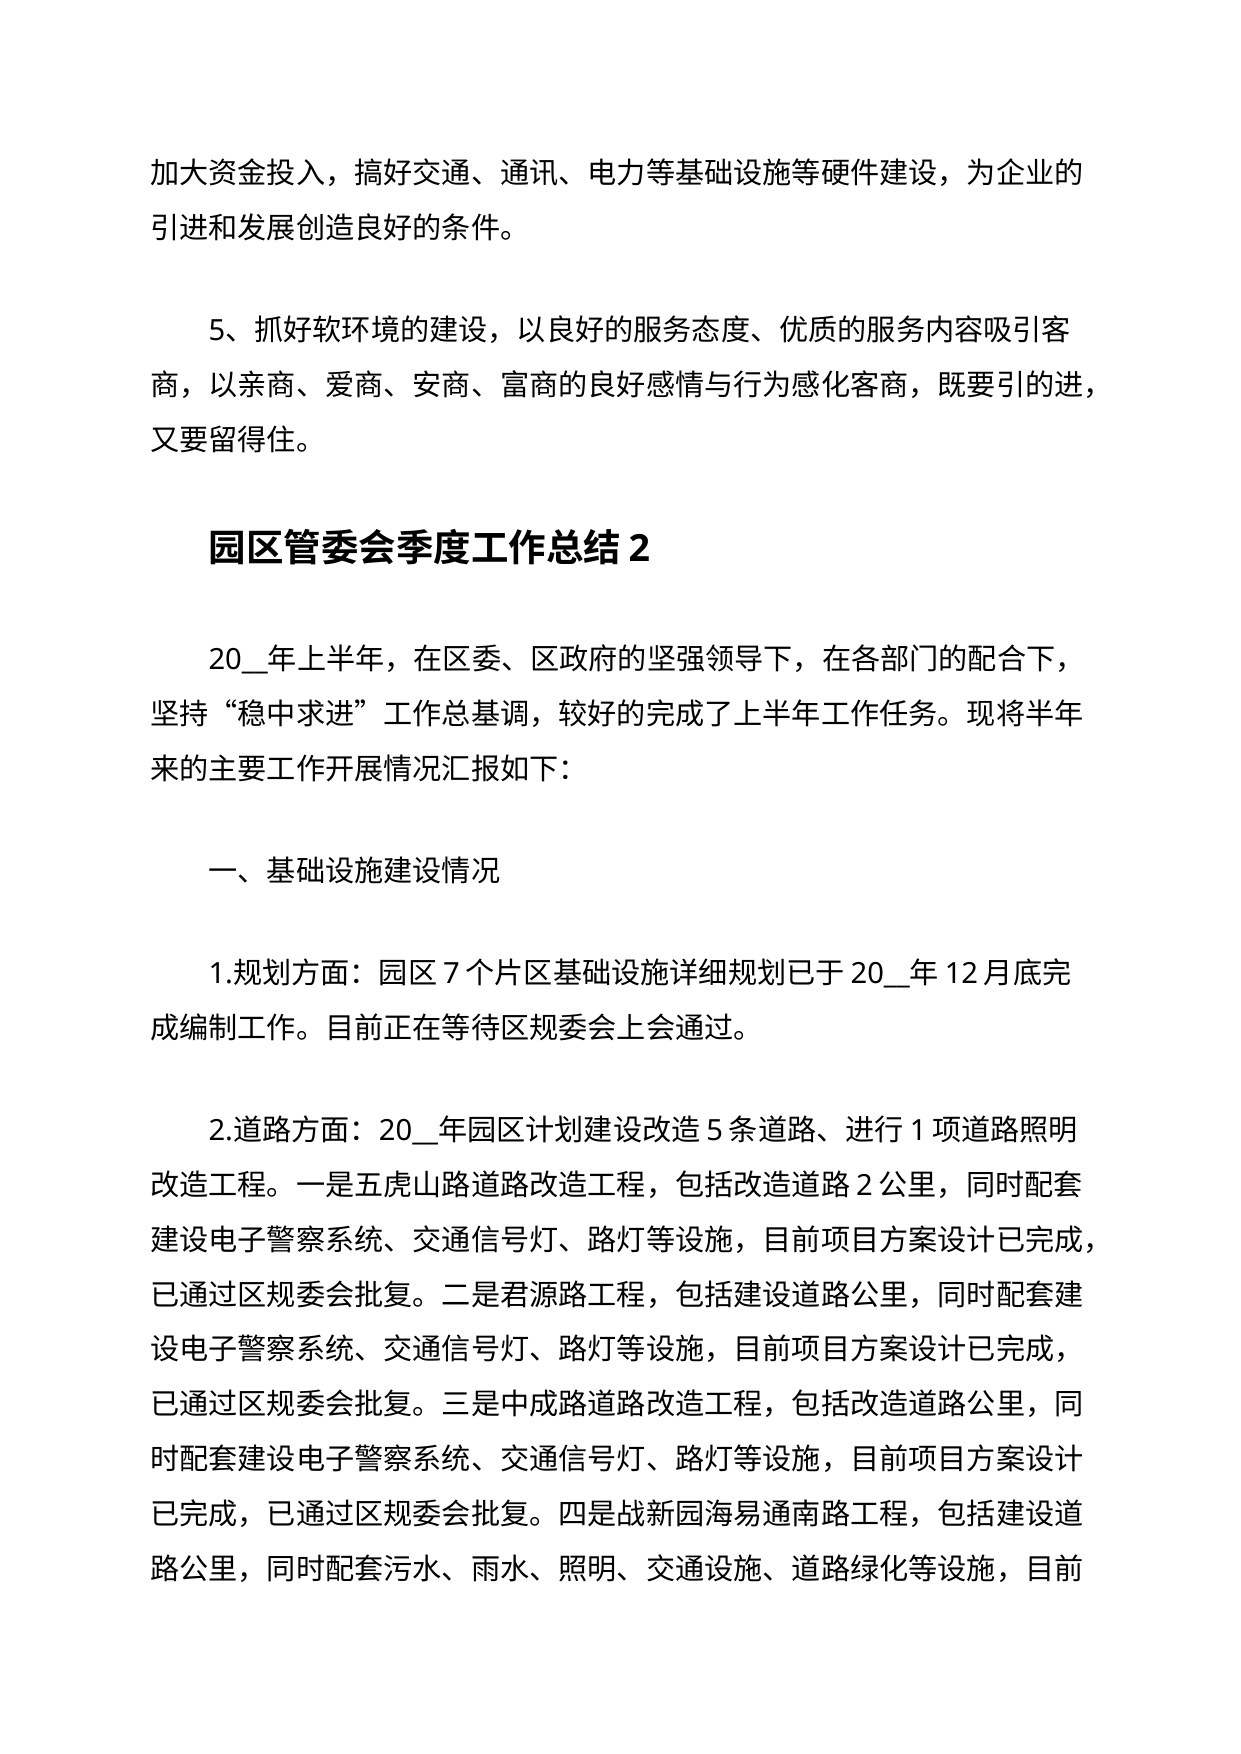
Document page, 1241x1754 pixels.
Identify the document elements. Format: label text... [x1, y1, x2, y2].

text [150, 150, 1090, 247]
text 园区管委会季度工作总结2 [150, 518, 1090, 573]
text 5、抓好软环境的建设，以良好的服务态度、优质的服务内容吸引客商，以亲商、爱商、安商、富商的良好感情与行为感化客商，既要引的进，又要留得住。 [150, 307, 1090, 459]
text 20__年上半年，在区委、区政府的坚强领导下，在各部门的配合下，坚持“稳中求进”工作总基调，较好的完成了上半年工作任务。现将半年来的主要工作开展情况汇报如下： [150, 636, 1090, 788]
text 一、基础设施建设情况 [150, 848, 1090, 890]
text 1.规划方面：园区7个片区基础设施详细规划已于20__年12月底完成编制工作。目前正在等待区规委会上会通过。 [150, 949, 1090, 1047]
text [150, 1106, 1090, 1588]
